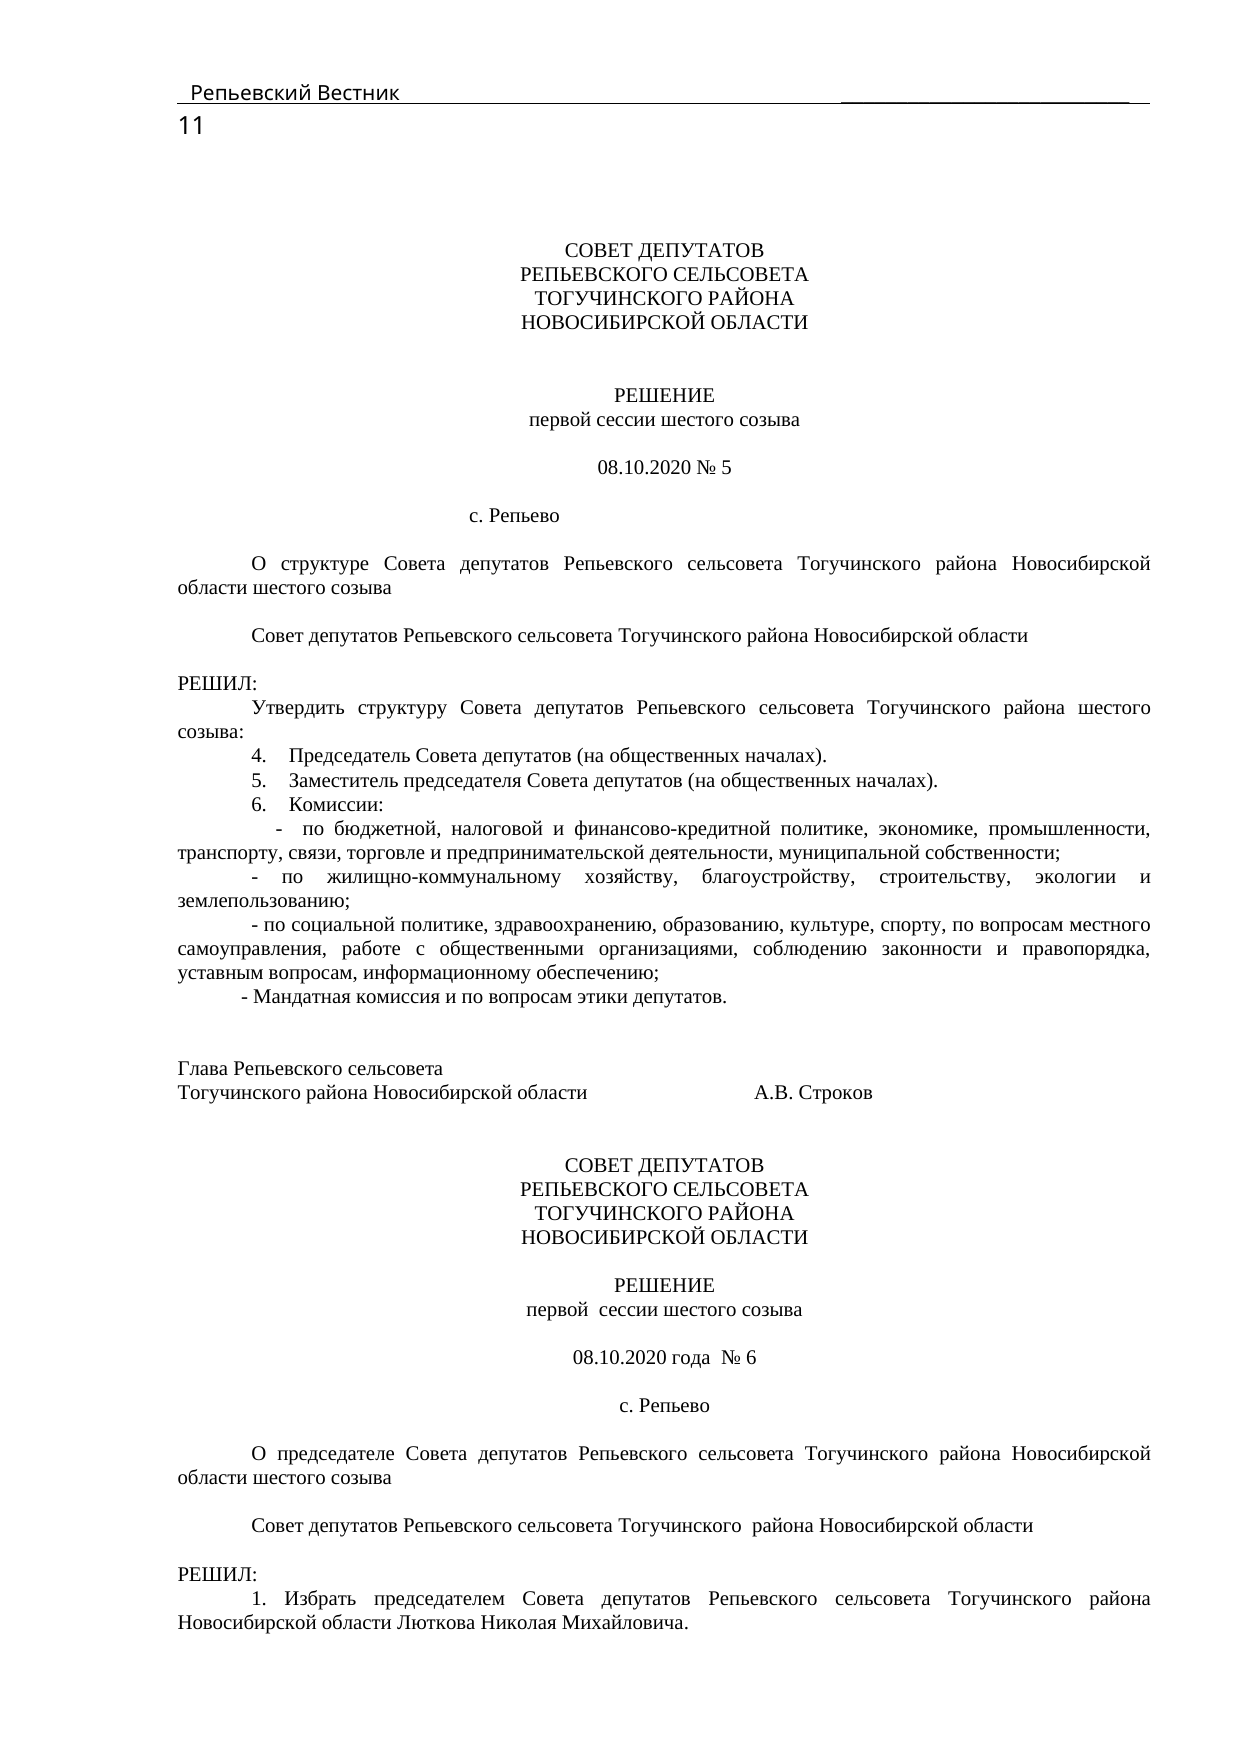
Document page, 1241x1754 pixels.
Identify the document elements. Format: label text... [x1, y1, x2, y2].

text Совет депутатов Репьевского сельсовета Тогучинского района Новосибирской области [177, 623, 1152, 647]
text О структуре Совета депутатов Репьевского сельсовета Тогучинского района Новосибирской области шестого созыва [177, 551, 1152, 599]
text с. Репьево [177, 1393, 1152, 1417]
text 1. Избрать председателем Совета депутатов Репьевского сельсовета Тогучинского района Новосибирской области Люткова Николая Михайловича. [177, 1586, 1152, 1634]
text - Мандатная комиссия и по вопросам этики депутатов. [177, 984, 1152, 1008]
text РЕШЕНИЕ [177, 382, 1152, 407]
text РЕПЬЕВСКОГО СЕЛЬСОВЕТА [177, 262, 1152, 286]
text СОВЕТ ДЕПУТАТОВ [177, 238, 1152, 262]
text Тогучинского района Новосибирской области А.В. Строков [177, 1080, 1152, 1104]
text Совет депутатов Репьевского сельсовета Тогучинского района Новосибирской области [177, 1513, 1152, 1537]
text ТОГУЧИНСКОГО РАЙОНА [177, 1201, 1152, 1225]
text РЕШЕНИЕ [177, 1273, 1152, 1297]
text СОВЕТ ДЕПУТАТОВ [177, 1152, 1152, 1177]
text - по жилищно-коммунальному хозяйству, благоустройству, строительству, экологии и землепользованию; [177, 864, 1152, 912]
text НОВОСИБИРСКОЙ ОБЛАСТИ [177, 1225, 1152, 1249]
list Заместитель председателя Совета депутатов (на общественных началах). [251, 767, 1152, 792]
text О председателе Совета депутатов Репьевского сельсовета Тогучинского района Новосибирской области шестого созыва [177, 1441, 1152, 1489]
text Утвердить структуру Совета депутатов Репьевского сельсовета Тогучинского района шестого созыва: [177, 695, 1152, 743]
text 08.10.2020 № 5 [177, 455, 1152, 479]
text ТОГУЧИНСКОГО РАЙОНА [177, 286, 1152, 310]
text НОВОСИБИРСКОЙ ОБЛАСТИ [177, 310, 1152, 334]
text Глава Репьевского сельсовета [177, 1056, 1152, 1080]
text РЕПЬЕВСКОГО СЕЛЬСОВЕТА [177, 1177, 1152, 1201]
text с. Репьево [177, 503, 1152, 527]
text РЕШИЛ: [177, 1562, 1152, 1586]
text - по бюджетной, налоговой и финансово-кредитной политике, экономике, промышленности, транспорту, связи, торговле и предпринимательской деятельности, муниципальной собственности; [177, 816, 1152, 864]
text 08.10.2020 года № 6 [177, 1345, 1152, 1369]
text первой сессии шестого созыва [177, 407, 1152, 431]
list Комиссии: [251, 792, 1152, 816]
text - по социальной политике, здравоохранению, образованию, культуре, спорту, по вопросам местного самоуправления, работе с общественными организациями, соблюдению законности и правопорядка, уставным вопросам, информационному обеспечению; [177, 912, 1152, 984]
text РЕШИЛ: [177, 671, 1152, 695]
text первой сессии шестого созыва [177, 1297, 1152, 1321]
list Председатель Совета депутатов (на общественных началах). [251, 743, 1152, 767]
